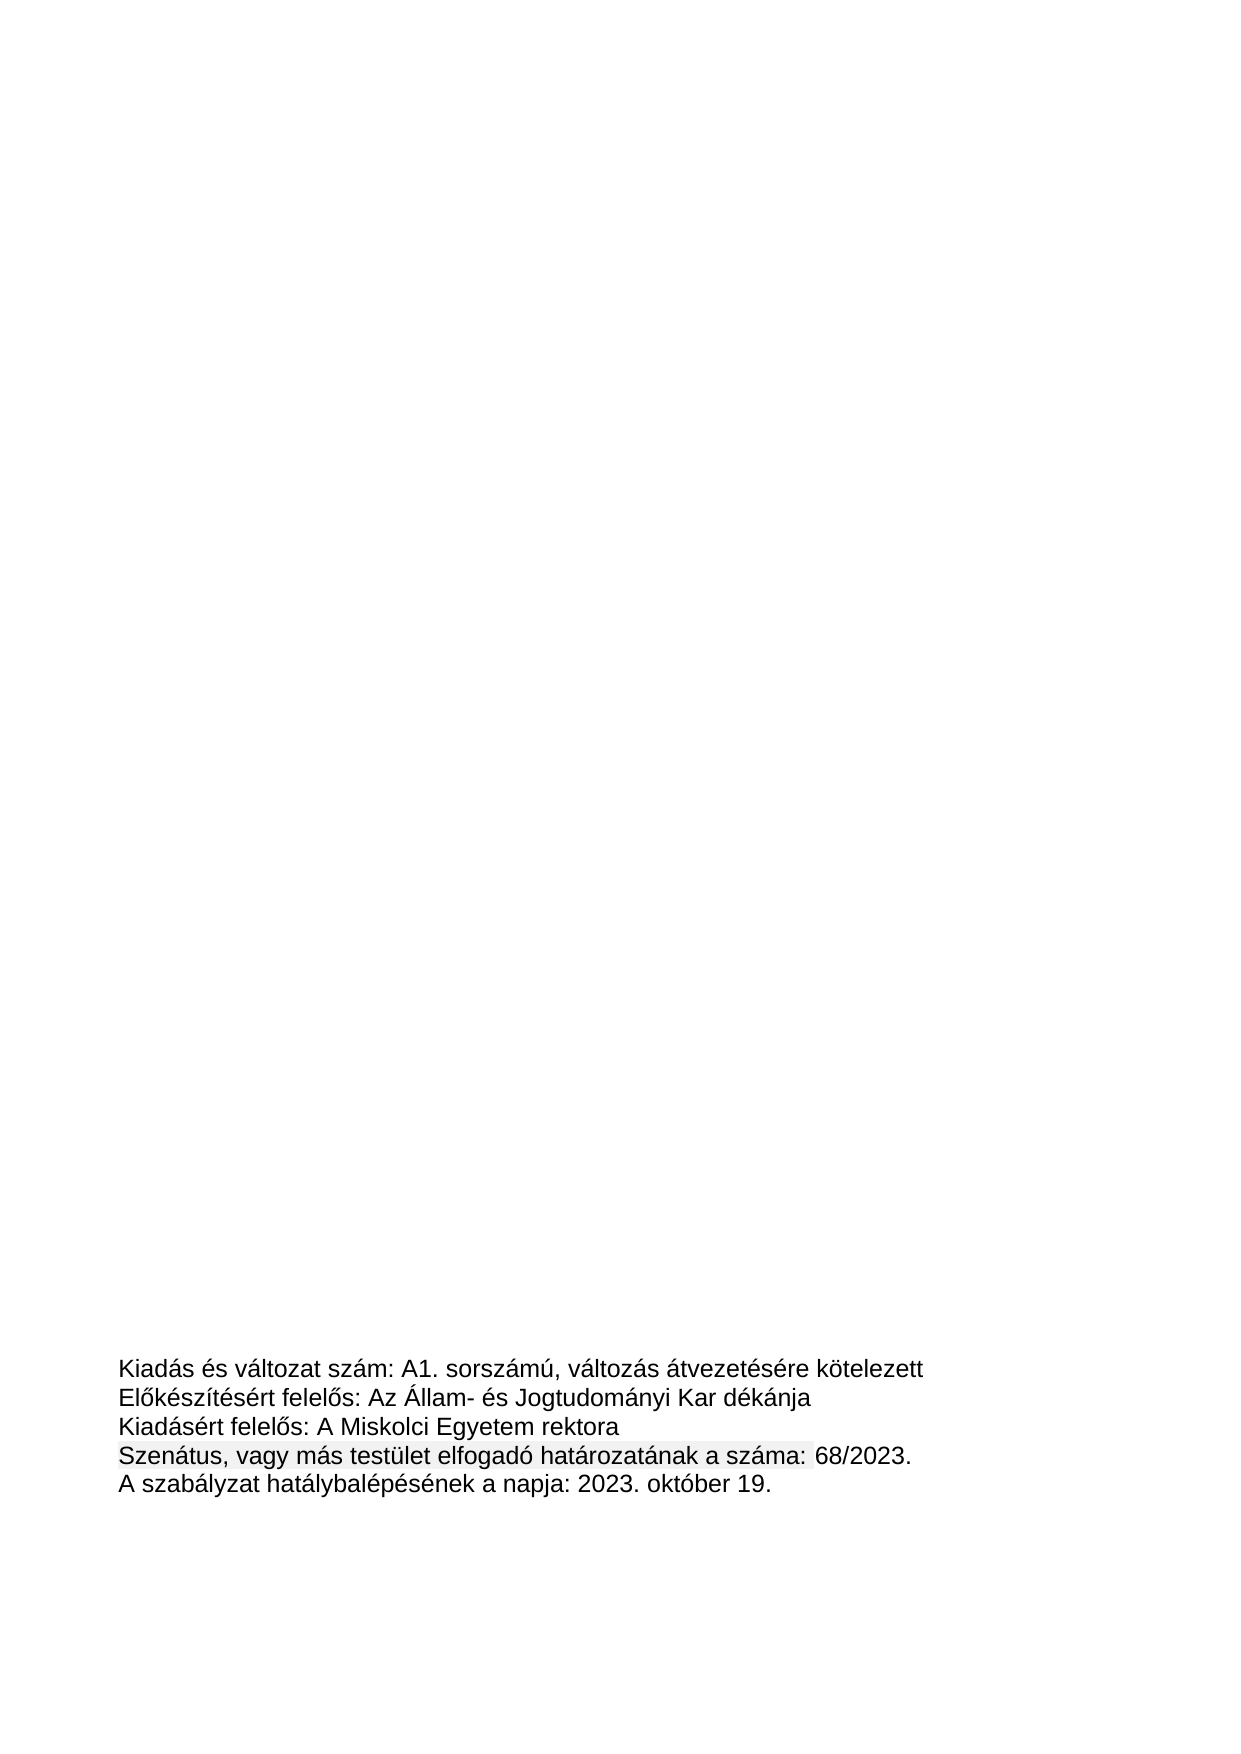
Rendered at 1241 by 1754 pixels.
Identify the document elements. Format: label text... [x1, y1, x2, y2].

text Kiadás és változat szám: A1. sorszámú, változás átvezetésére kötelezett [118, 1354, 1125, 1383]
text Előkészítésért felelős: Az Állam- és Jogtudományi Kar dékánja [118, 1383, 1125, 1412]
text Szenátus, vagy más testület elfogadó határozatának a száma: 68/2023. A szabályzat hatálybalépésének a napja: 2023. október 19. [118, 1441, 1125, 1498]
text Kiadásért felelős: A Miskolci Egyetem rektora [118, 1412, 1125, 1441]
